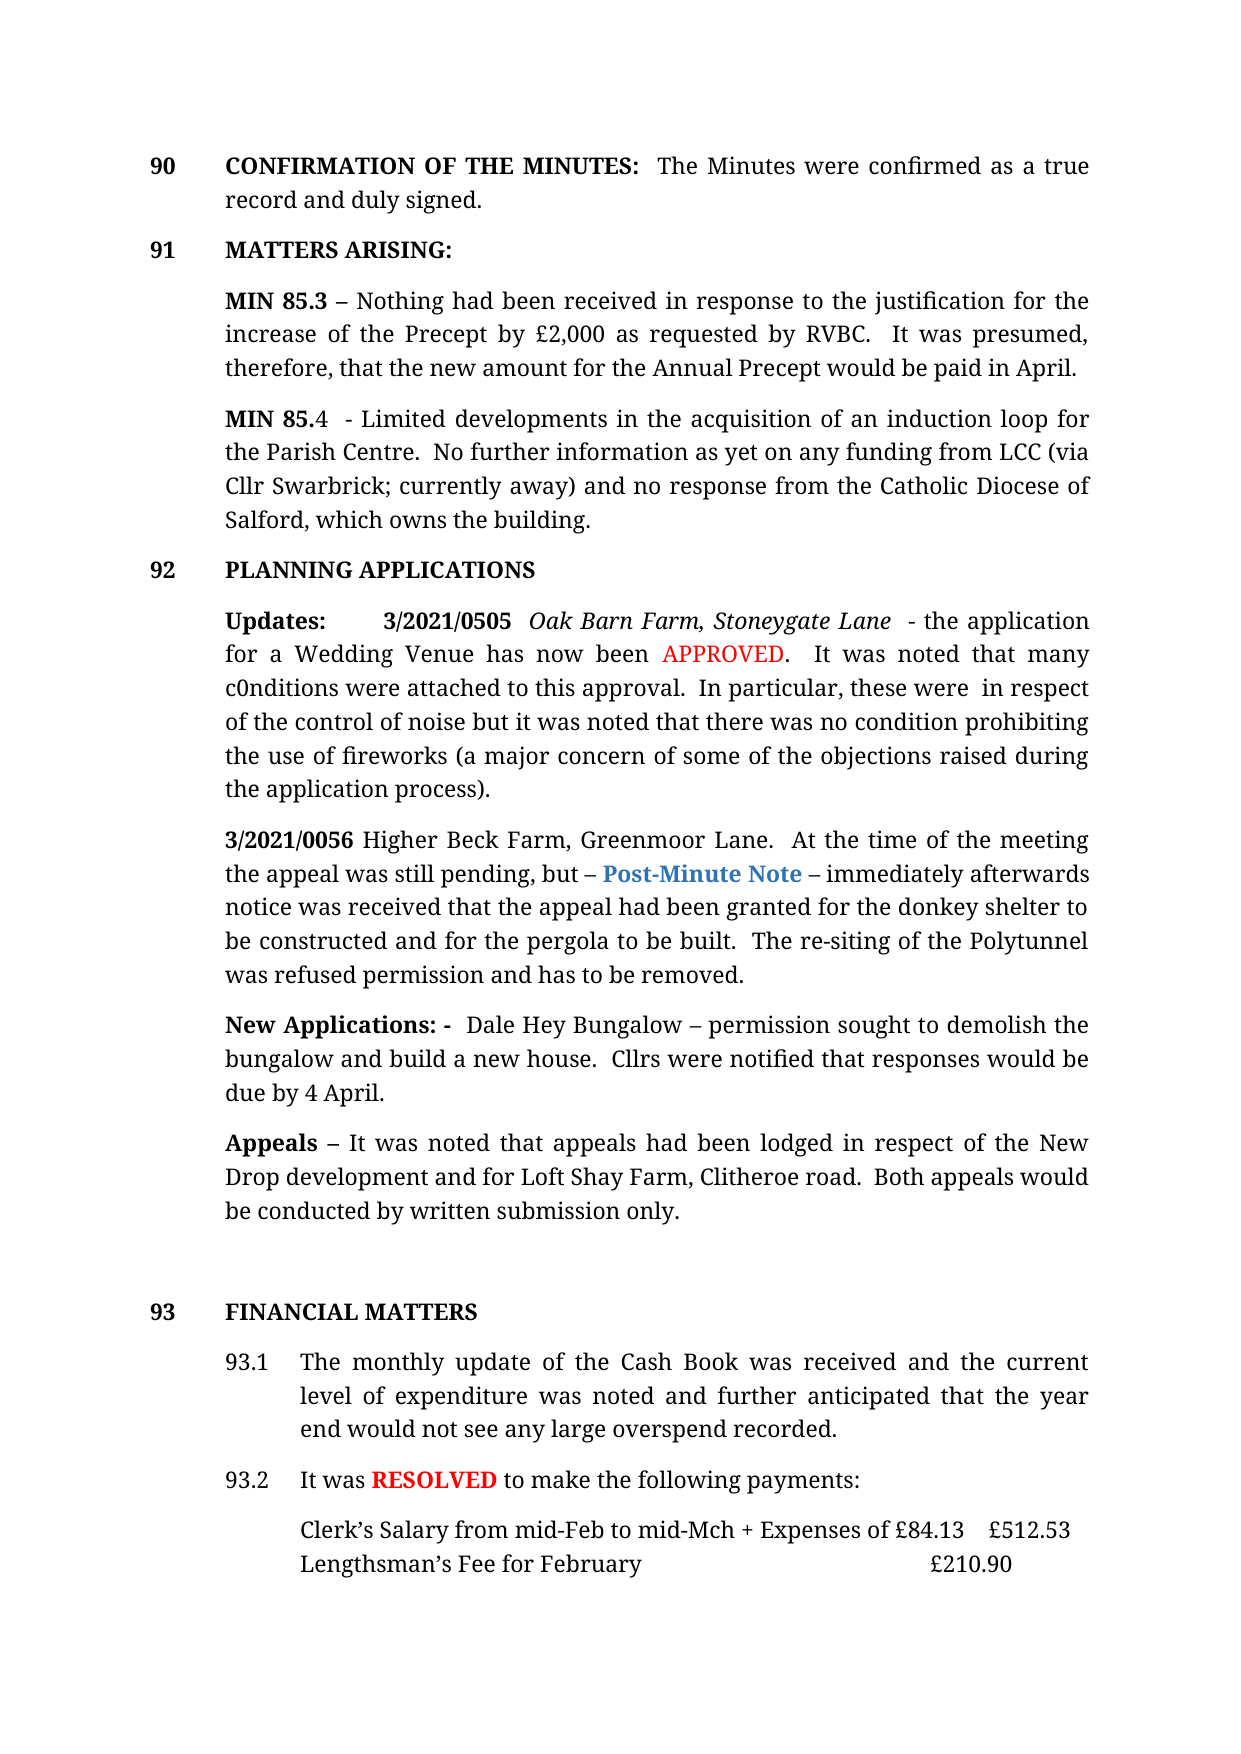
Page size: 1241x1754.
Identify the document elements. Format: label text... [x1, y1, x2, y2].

text 93.2 It was RESOLVED to make the following payments: [150, 1464, 1090, 1495]
text MIN 85.4 - Limited developments in the acquisition of an induction loop for the Parish Centre. No further information as yet on any funding from LCC (via Cllr Swarbrick; currently away) and no response from the Catholic Diocese of Salford, which owns the building. [150, 402, 1090, 535]
text Updates: 3/2021/0505 Oak Barn Farm, Stoneygate Lane - the application for a Wedding Venue has now been APPROVED. It was noted that many c0nditions were attached to this approval. In particular, these were in respect of the control of noise but it was noted that there was no condition prohibiting the use of fireworks (a major concern of some of the objections raised during the application process). [150, 604, 1090, 804]
text Appeals – It was noted that appeals had been lodged in respect of the New Drop development and for Loft Shay Farm, Clitheroe road. Both appeals would be conducted by written submission only. [150, 1127, 1090, 1226]
text Clerk’s Salary from mid-Feb to mid-Mch + Expenses of £84.13 £512.53 [150, 1514, 1090, 1545]
text New Applications: - Dale Hey Bungalow – permission sought to demolish the bungalow and build a new house. Cllrs were notified that responses would be due by 4 April. [150, 1009, 1090, 1108]
text 93.1 The monthly update of the Cash Book was received and the current level of expenditure was noted and further anticipated that the year end would not see any large overspend recorded. [225, 1346, 1090, 1444]
text 93 FINANCIAL MATTERS [150, 1295, 1090, 1327]
text MIN 85.3 – Nothing had been received in response to the justification for the increase of the Precept by £2,000 as requested by RVBC. It was presumed, therefore, that the new amount for the Annual Precept would be paid in April. [150, 284, 1090, 383]
text Lengthsman’s Fee for February £210.90 [150, 1548, 1090, 1579]
text 91 MATTERS ARISING: [150, 234, 1090, 265]
text 3/2021/0056 Higher Beck Farm, Greenmoor Lane. At the time of the meeting the appeal was still pending, but – Post-Minute Note – immediately afterwards notice was received that the appeal had been granted for the donkey shelter to be constructed and for the pergola to be built. The re-siting of the Polytunnel was refused permission and has to be removed. [150, 824, 1090, 990]
text 92 PLANNING APPLICATIONS [150, 554, 1090, 585]
text 90 CONFIRMATION OF THE MINUTES: The Minutes were confirmed as a true record and duly signed. [150, 150, 1090, 215]
